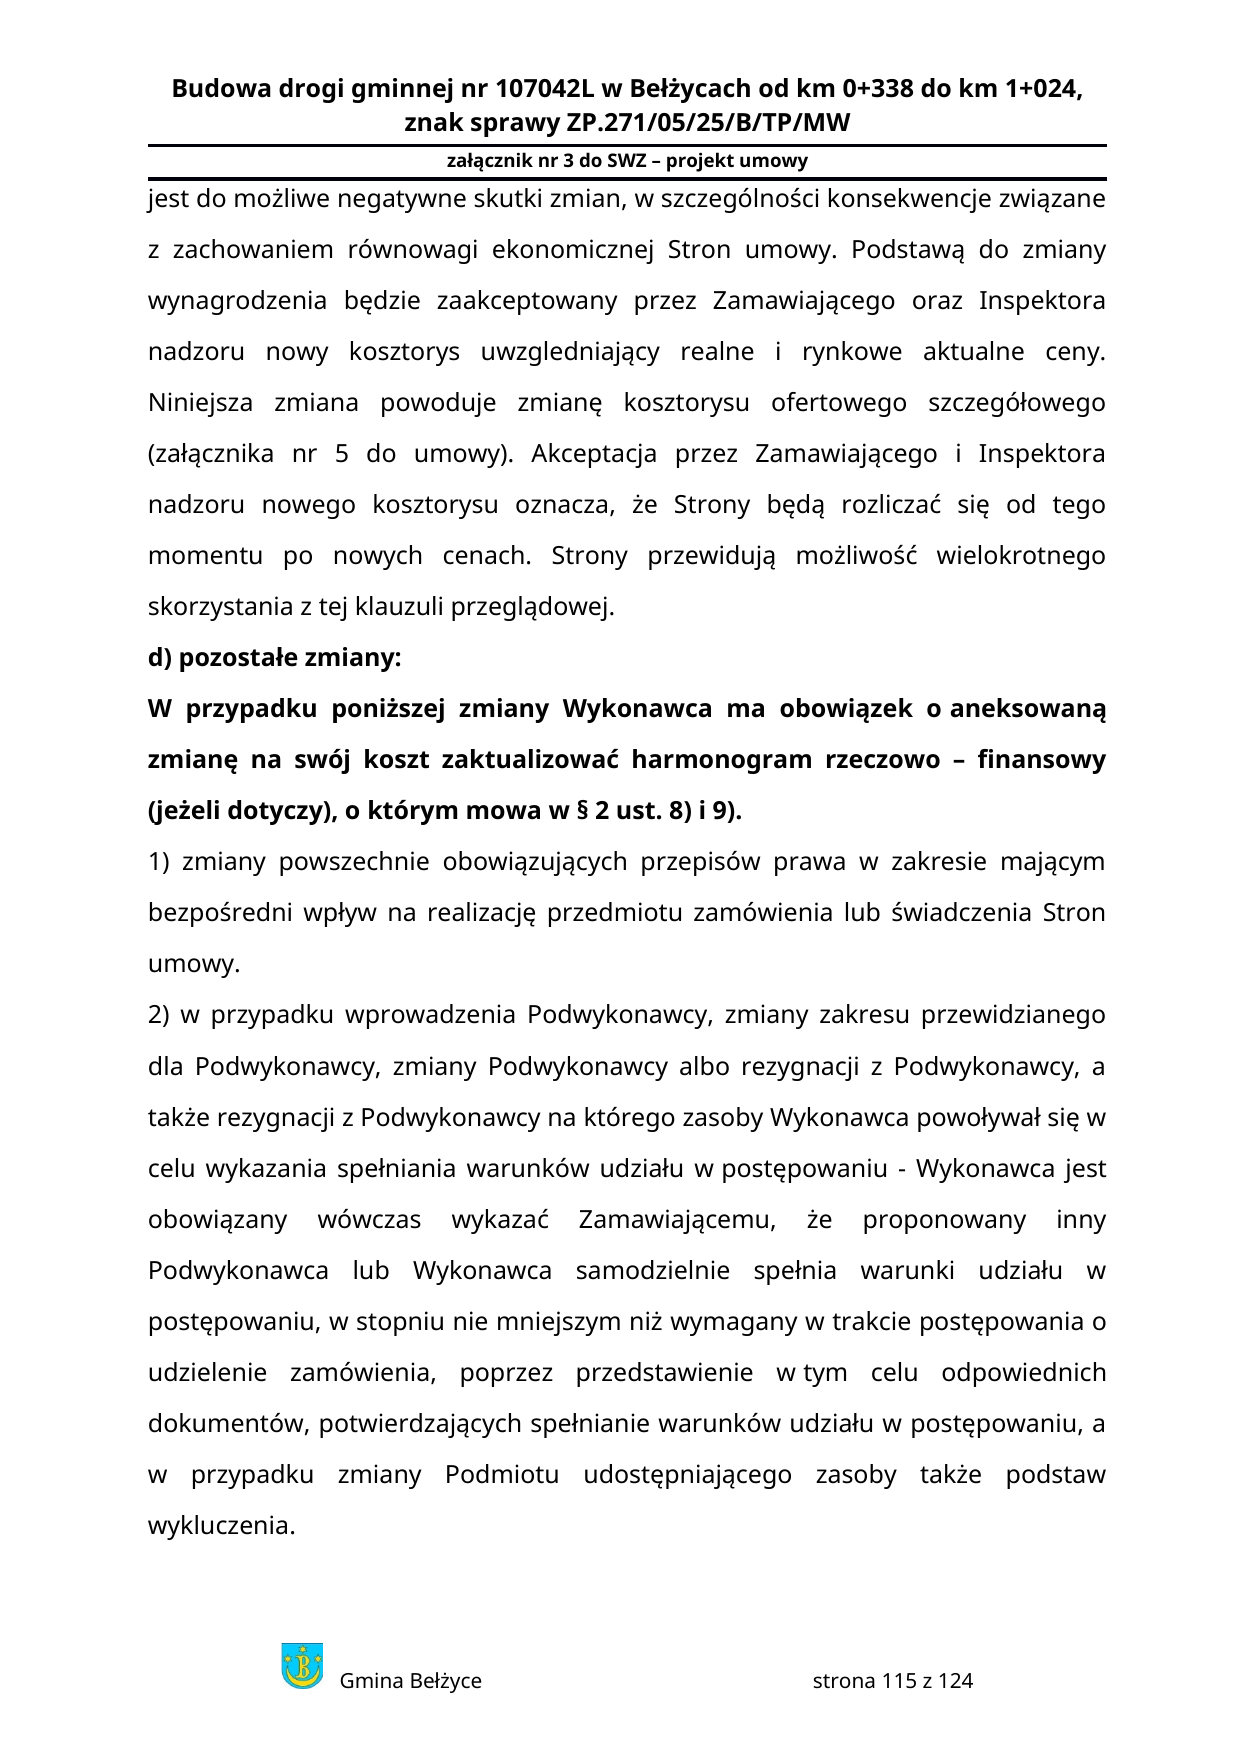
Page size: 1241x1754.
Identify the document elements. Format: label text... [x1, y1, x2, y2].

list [148, 181, 1107, 623]
list 1) zmiany powszechnie obowiązujących przepisów prawa w zakresie mającym bezpośredni wpływ na realizację przedmiotu zamówienia lub świadczenia Stron umowy. [148, 844, 1107, 980]
list d) pozostałe zmiany: [148, 640, 1107, 674]
text W przypadku poniższej zmiany Wykonawca ma obowiązek o aneksowaną zmianę na swój koszt zaktualizować harmonogram rzeczowo – finansowy (jeżeli dotyczy), o którym mowa w § 2 ust. 8) i 9). [148, 691, 1107, 827]
picture [281, 1645, 323, 1689]
list 2) w przypadku wprowadzenia Podwykonawcy, zmiany zakresu przewidzianego dla Podwykonawcy, zmiany Podwykonawcy albo rezygnacji z Podwykonawcy, a także rezygnacji z Podwykonawcy na którego zasoby Wykonawca powoływał się w celu wykazania spełniania warunków udziału w postępowaniu - Wykonawca jest obowiązany wówczas wykazać Zamawiającemu, że proponowany inny Podwykonawca lub Wykonawca samodzielnie spełnia warunki udziału w postępowaniu, w stopniu nie mniejszym niż wymagany w trakcie postępowania o udzielenie zamówienia, poprzez przedstawienie w tym celu odpowiednich dokumentów, potwierdzających spełnianie warunków udziału w postępowaniu, a w przypadku zmiany Podmiotu udostępniającego zasoby także podstaw wykluczenia. [148, 997, 1107, 1542]
picture [315, 1655, 323, 1663]
